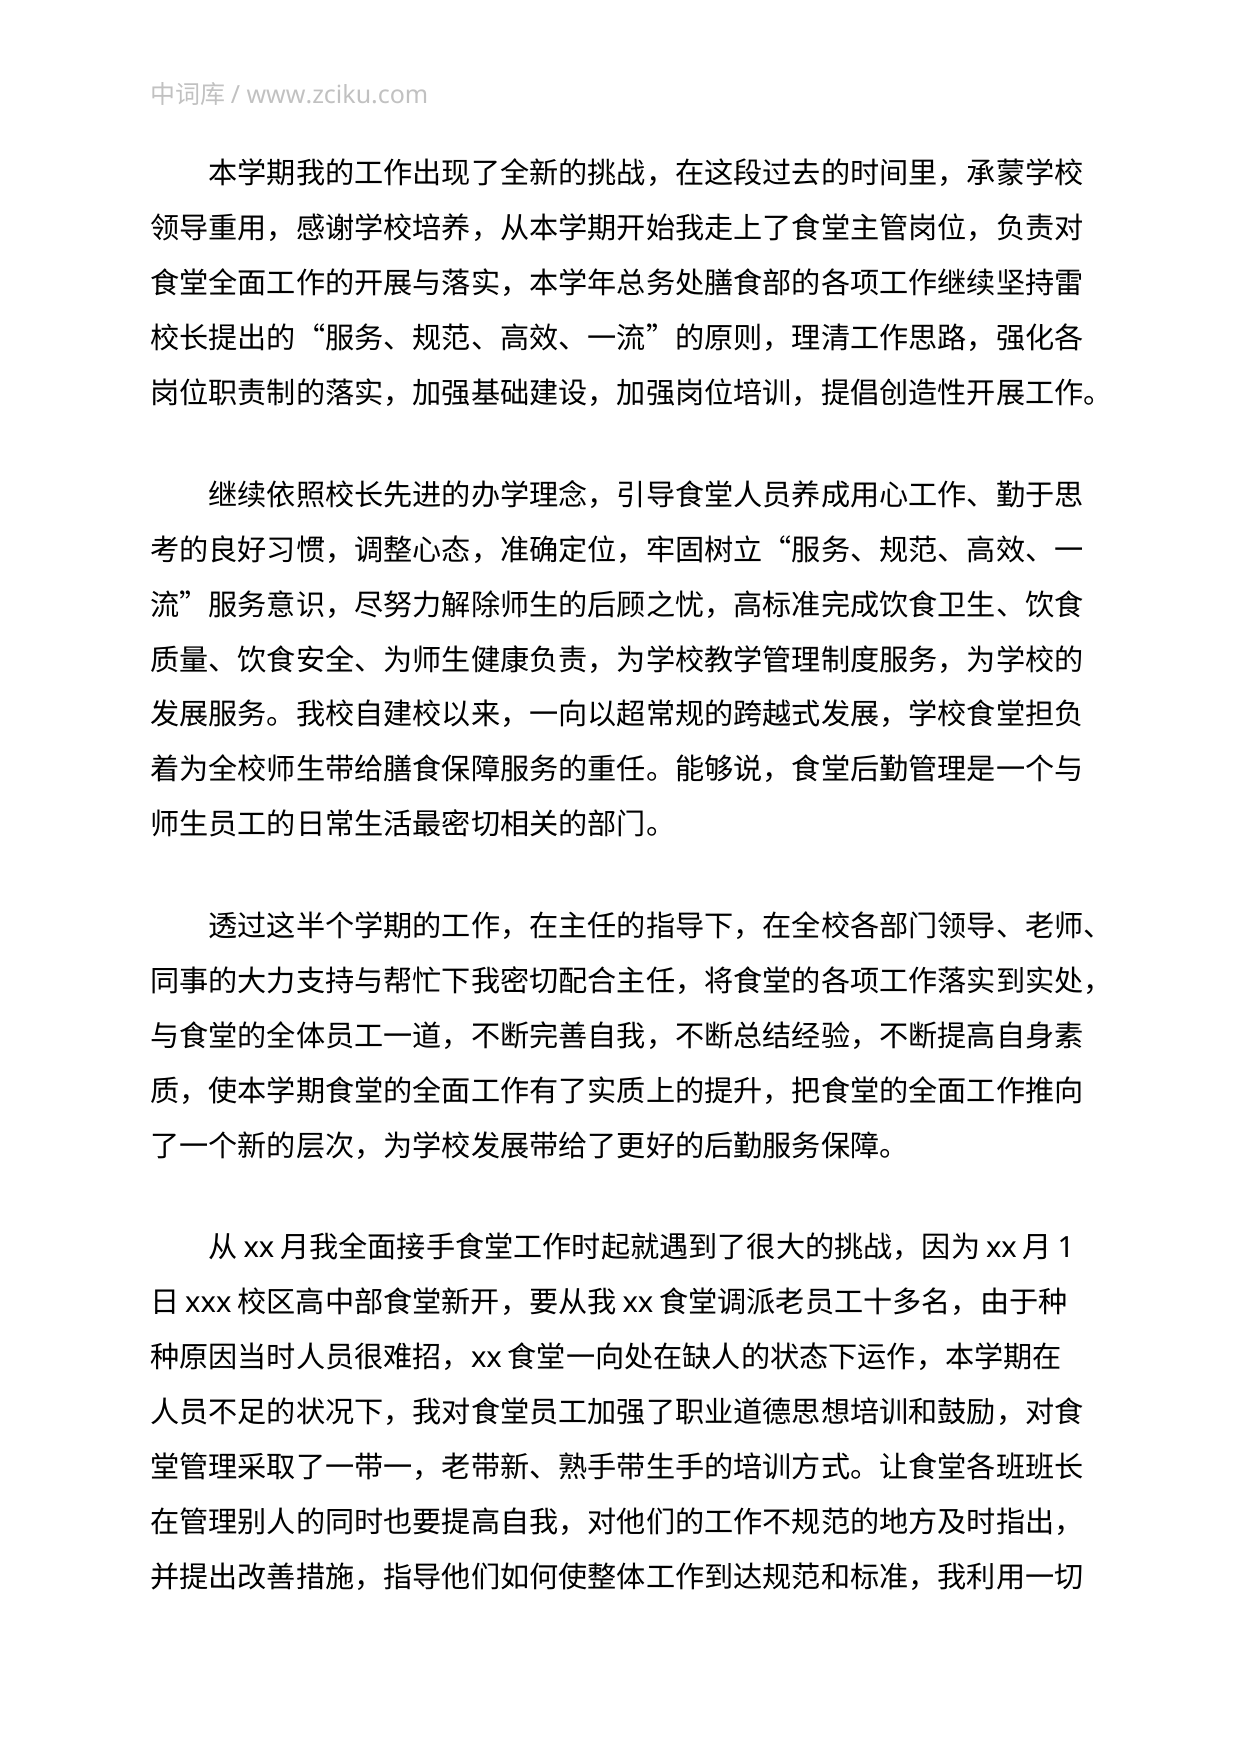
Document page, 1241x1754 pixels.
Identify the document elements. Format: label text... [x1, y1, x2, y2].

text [150, 1224, 1090, 1596]
text 透过这半个学期的工作，在主任的指导下，在全校各部门领导、老师、同事的大力支持与帮忙下我密切配合主任，将食堂的各项工作落实到实处，与食堂的全体员工一道，不断完善自我，不断总结经验，不断提高自身素质，使本学期食堂的全面工作有了实质上的提升，把食堂的全面工作推向了一个新的层次，为学校发展带给了更好的后勤服务保障。 [150, 902, 1090, 1164]
text 本学期我的工作出现了全新的挑战，在这段过去的时间里，承蒙学校领导重用，感谢学校培养，从本学期开始我走上了食堂主管岗位，负责对食堂全面工作的开展与落实，本学年总务处膳食部的各项工作继续坚持雷校长提出的“服务、规范、高效、一流”的原则，理清工作思路，强化各岗位职责制的落实，加强基础建设，加强岗位培训，提倡创造性开展工作。 [150, 150, 1090, 412]
text 继续依照校长先进的办学理念，引导食堂人员养成用心工作、勤于思考的良好习惯，调整心态，准确定位，牢固树立“服务、规范、高效、一流”服务意识，尽努力解除师生的后顾之忧，高标准完成饮食卫生、饮食质量、饮食安全、为师生健康负责，为学校教学管理制度服务，为学校的发展服务。我校自建校以来，一向以超常规的跨越式发展，学校食堂担负着为全校师生带给膳食保障服务的重任。能够说，食堂后勤管理是一个与师生员工的日常生活最密切相关的部门。 [150, 471, 1090, 843]
